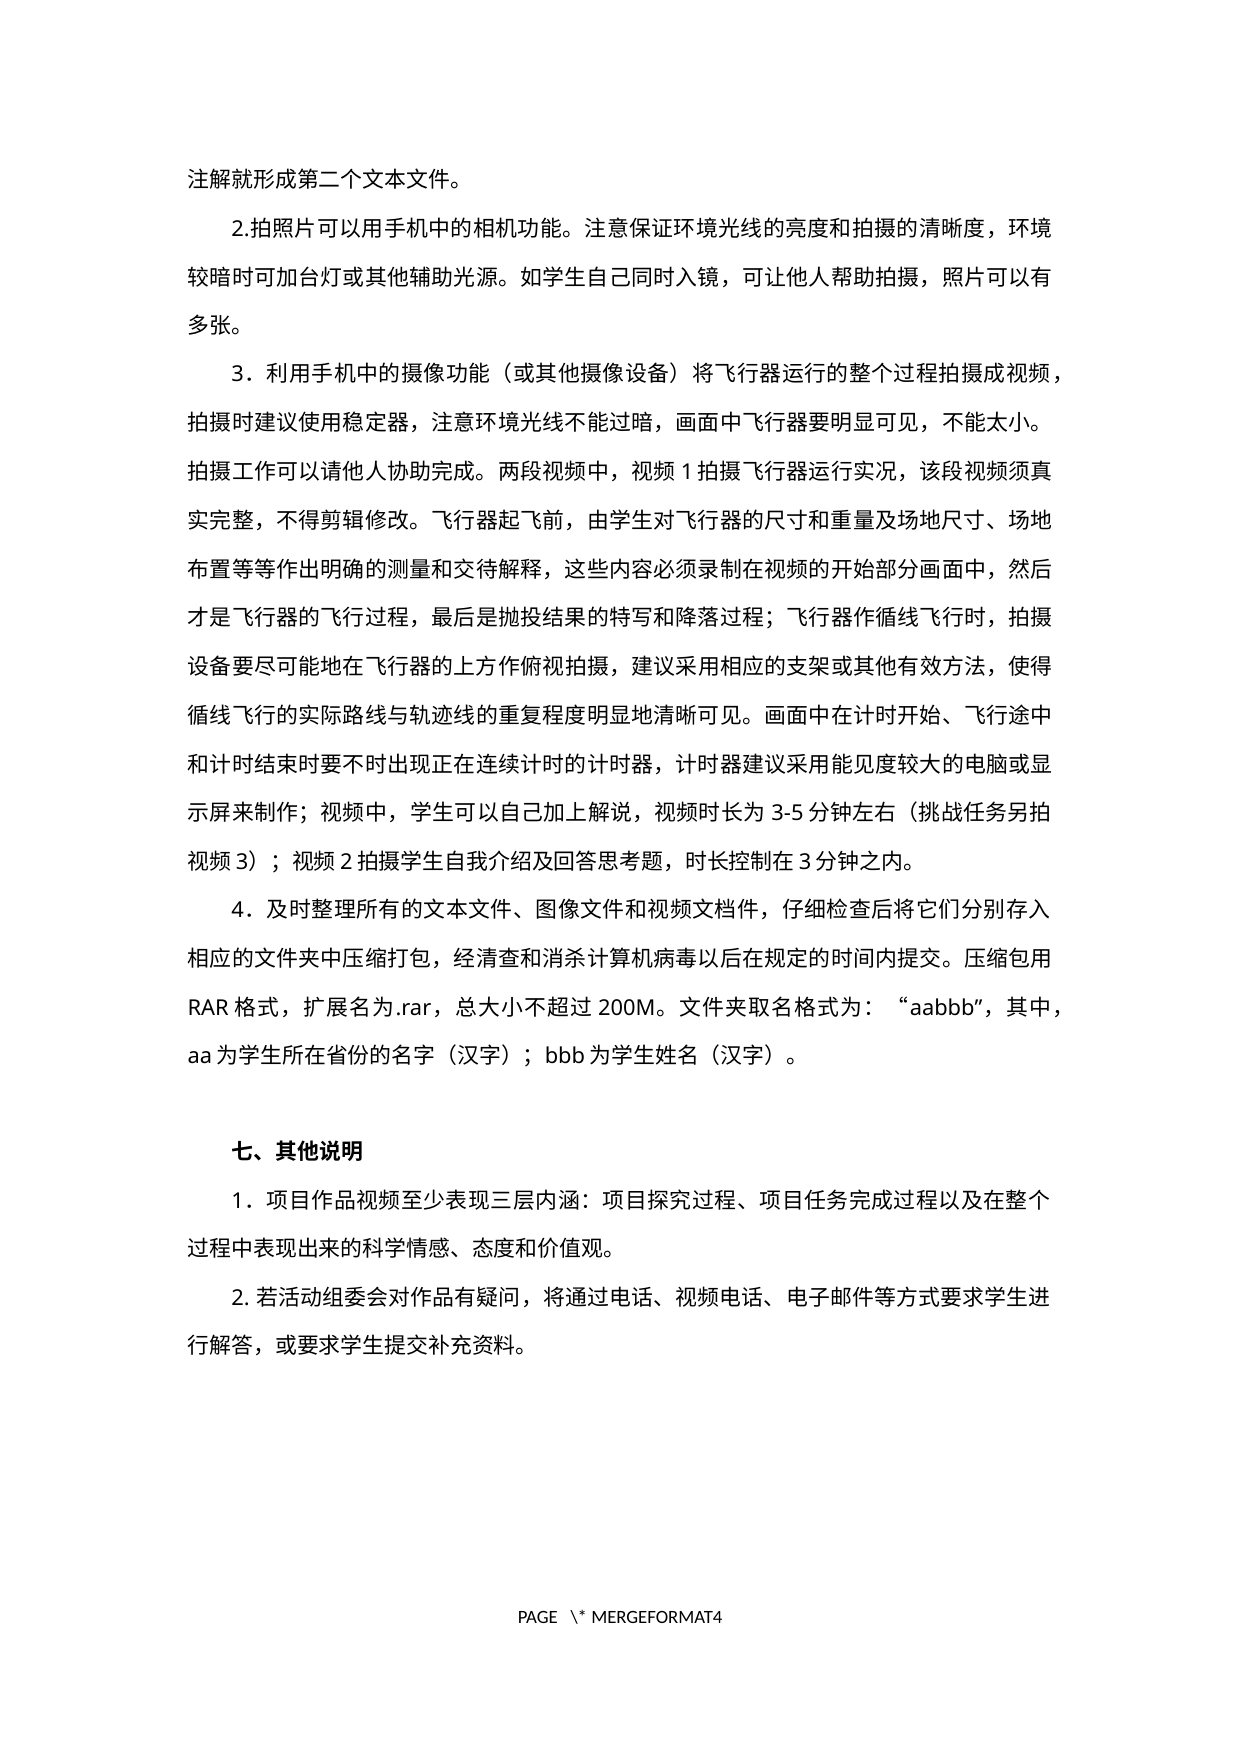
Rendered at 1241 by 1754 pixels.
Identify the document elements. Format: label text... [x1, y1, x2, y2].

text 2.拍照片可以用手机中的相机功能。注意保证环境光线的亮度和拍摄的清晰度，环境较暗时可加台灯或其他辅助光源。如学生自己同时入镜，可让他人帮助拍摄，照片可以有多张。 [187, 210, 1053, 340]
text 1．项目作品视频至少表现三层内涵：项目探究过程、项目任务完成过程以及在整个过程中表现出来的科学情感、态度和价值观。 [187, 1182, 1053, 1263]
text 七、其他说明 [187, 1134, 1053, 1166]
text 2. 若活动组委会对作品有疑问，将通过电话、视频电话、电子邮件等方式要求学生进行解答，或要求学生提交补充资料。 [187, 1279, 1053, 1361]
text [187, 162, 1053, 194]
text 3．利用手机中的摄像功能（或其他摄像设备）将飞行器运行的整个过程拍摄成视频，拍摄时建议使用稳定器，注意环境光线不能过暗，画面中飞行器要明显可见，不能太小。拍摄工作可以请他人协助完成。两段视频中，视频1拍摄飞行器运行实况，该段视频须真实完整，不得剪辑修改。飞行器起飞前，由学生对飞行器的尺寸和重量及场地尺寸、场地布置等等作出明确的测量和交待解释，这些内容必须录制在视频的开始部分画面中，然后才是飞行器的飞行过程，最后是抛投结果的特写和降落过程；飞行器作循线飞行时，拍摄设备要尽可能地在飞行器的上方作俯视拍摄，建议采用相应的支架或其他有效方法，使得循线飞行的实际路线与轨迹线的重复程度明显地清晰可见。画面中在计时开始、飞行途中和计时结束时要不时出现正在连续计时的计时器，计时器建议采用能见度较大的电脑或显示屏来制作；视频中，学生可以自己加上解说，视频时长为3-5分钟左右（挑战任务另拍视频3）；视频2拍摄学生自我介绍及回答思考题，时长控制在3分钟之内。 [187, 356, 1053, 876]
text 4．及时整理所有的文本文件、图像文件和视频文档件，仔细检查后将它们分别存入相应的文件夹中压缩打包，经清查和消杀计算机病毒以后在规定的时间内提交。压缩包用RAR格式，扩展名为.rar，总大小不超过200M。文件夹取名格式为：“aabbb”，其中，aa为学生所在省份的名字（汉字）；bbb为学生姓名（汉字）。 [187, 892, 1053, 1071]
